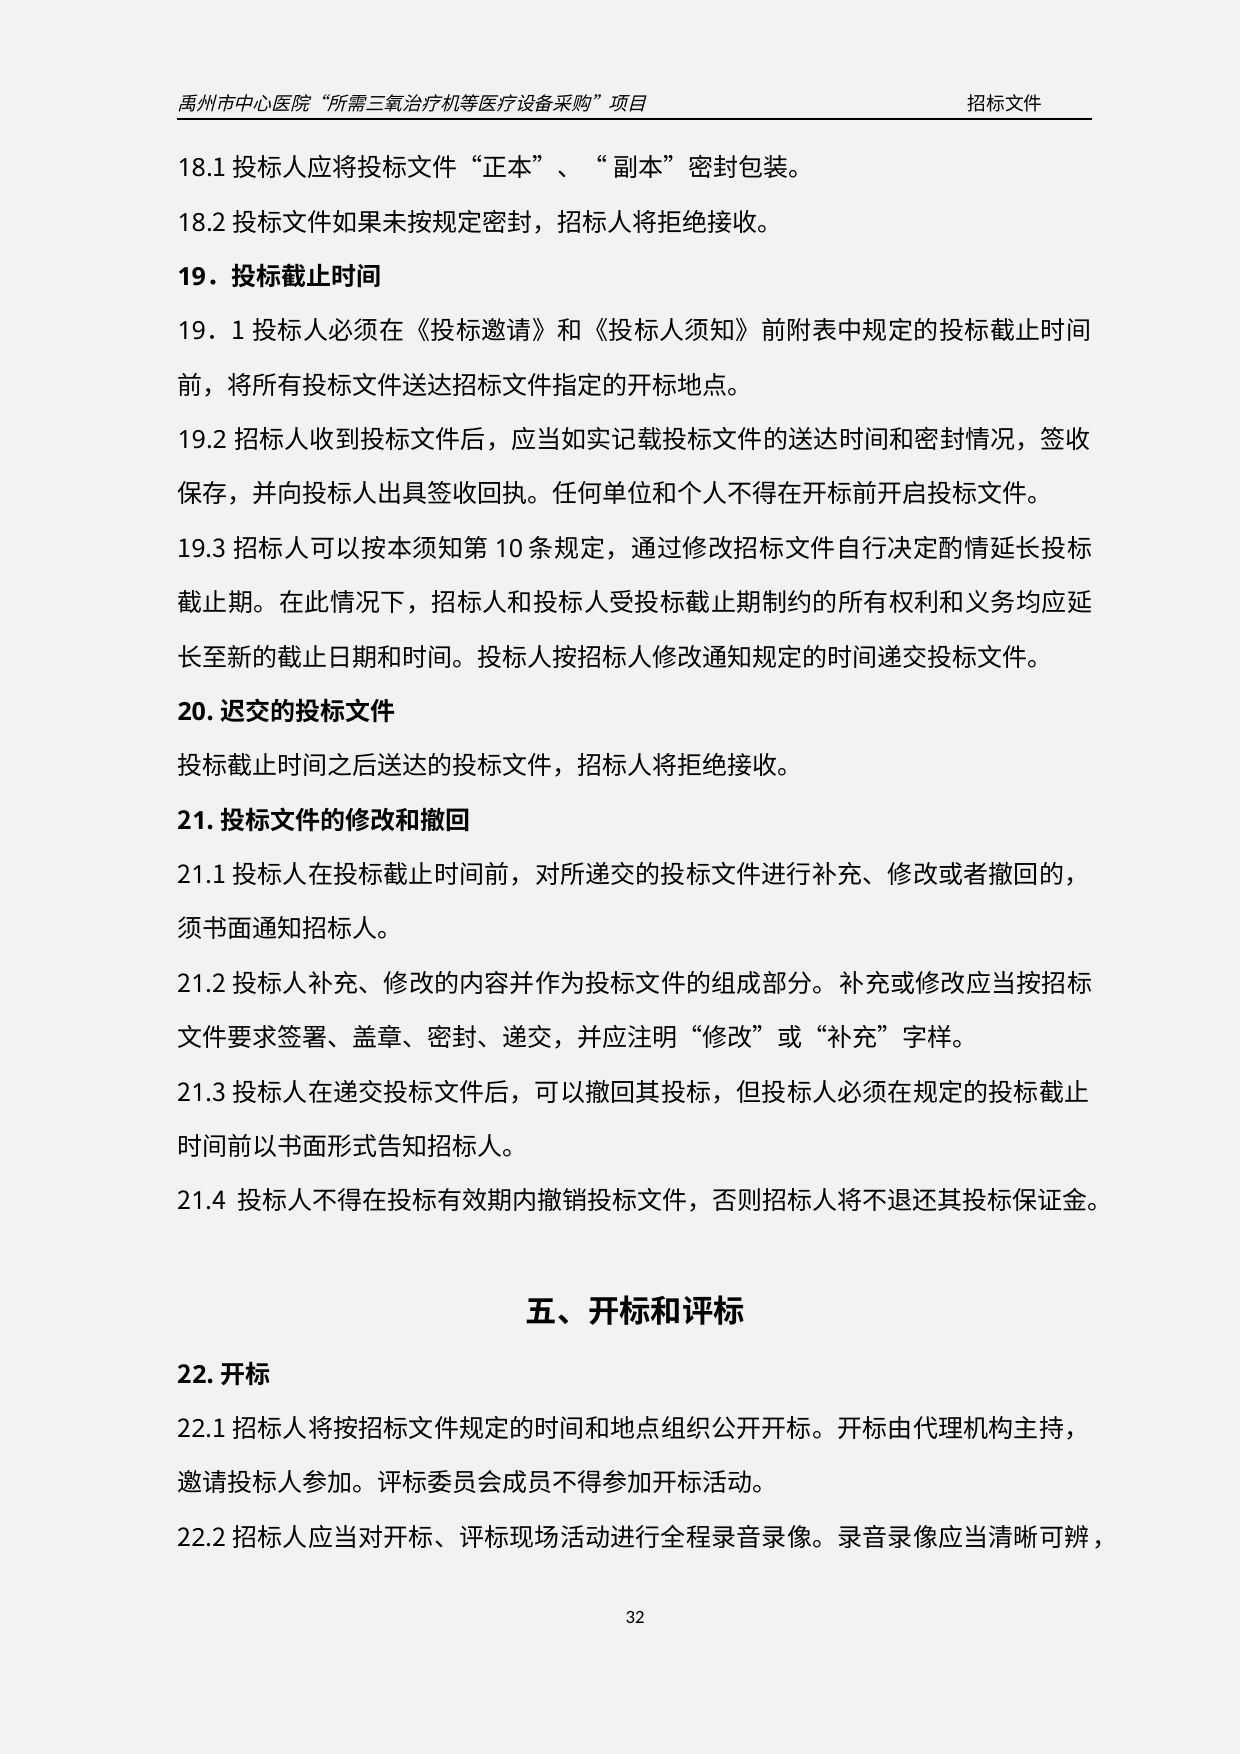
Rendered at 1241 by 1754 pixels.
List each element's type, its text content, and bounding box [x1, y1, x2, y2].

text 21.2 投标人补充、修改的内容并作为投标文件的组成部分。补充或修改应当按招标文件要求签署、盖章、密封、递交，并应注明“修改”或“补充”字样。 [177, 963, 1092, 1054]
text 18.1 投标人应将投标文件“正本”、“ 副本”密封包装。 [177, 148, 1092, 184]
text 19．投标截止时间 [177, 256, 1092, 293]
text 22.1 招标人将按招标文件规定的时间和地点组织公开开标。开标由代理机构主持，邀请投标人参加。评标委员会成员不得参加开标活动。 [177, 1408, 1092, 1499]
text 19．1 投标人必须在《投标邀请》和《投标人须知》前附表中规定的投标截止时间前，将所有投标文件送达招标文件指定的开标地点。 [177, 311, 1092, 401]
text 18.2 投标文件如果未按规定密封，招标人将拒绝接收。 [177, 202, 1092, 238]
text 19.3 招标人可以按本须知第10条规定，通过修改招标文件自行决定酌情延长投标截止期。在此情况下，招标人和投标人受投标截止期制约的所有权利和义务均应延长至新的截止日期和时间。投标人按招标人修改通知规定的时间递交投标文件。 [177, 528, 1092, 673]
text 21.3 投标人在递交投标文件后，可以撤回其投标，但投标人必须在规定的投标截止时间前以书面形式告知招标人。 [177, 1072, 1092, 1163]
text 投标截止时间之后送达的投标文件，招标人将拒绝接收。 [177, 746, 1092, 782]
text 20. 迟交的投标文件 [177, 691, 1092, 728]
text 22. 开标 [177, 1354, 1092, 1390]
text 19.2 招标人收到投标文件后，应当如实记载投标文件的送达时间和密封情况，签收保存，并向投标人出具签收回执。任何单位和个人不得在开标前开启投标文件。 [177, 419, 1092, 510]
text 五、开标和评标 [177, 1286, 1092, 1331]
text 21.1 投标人在投标截止时间前，对所递交的投标文件进行补充、修改或者撤回的，须书面通知招标人。 [177, 854, 1092, 945]
text 21.4 投标人不得在投标有效期内撤销投标文件，否则招标人将不退还其投标保证金。 [177, 1181, 1092, 1217]
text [177, 1517, 1092, 1553]
text 21. 投标文件的修改和撤回 [177, 800, 1092, 836]
